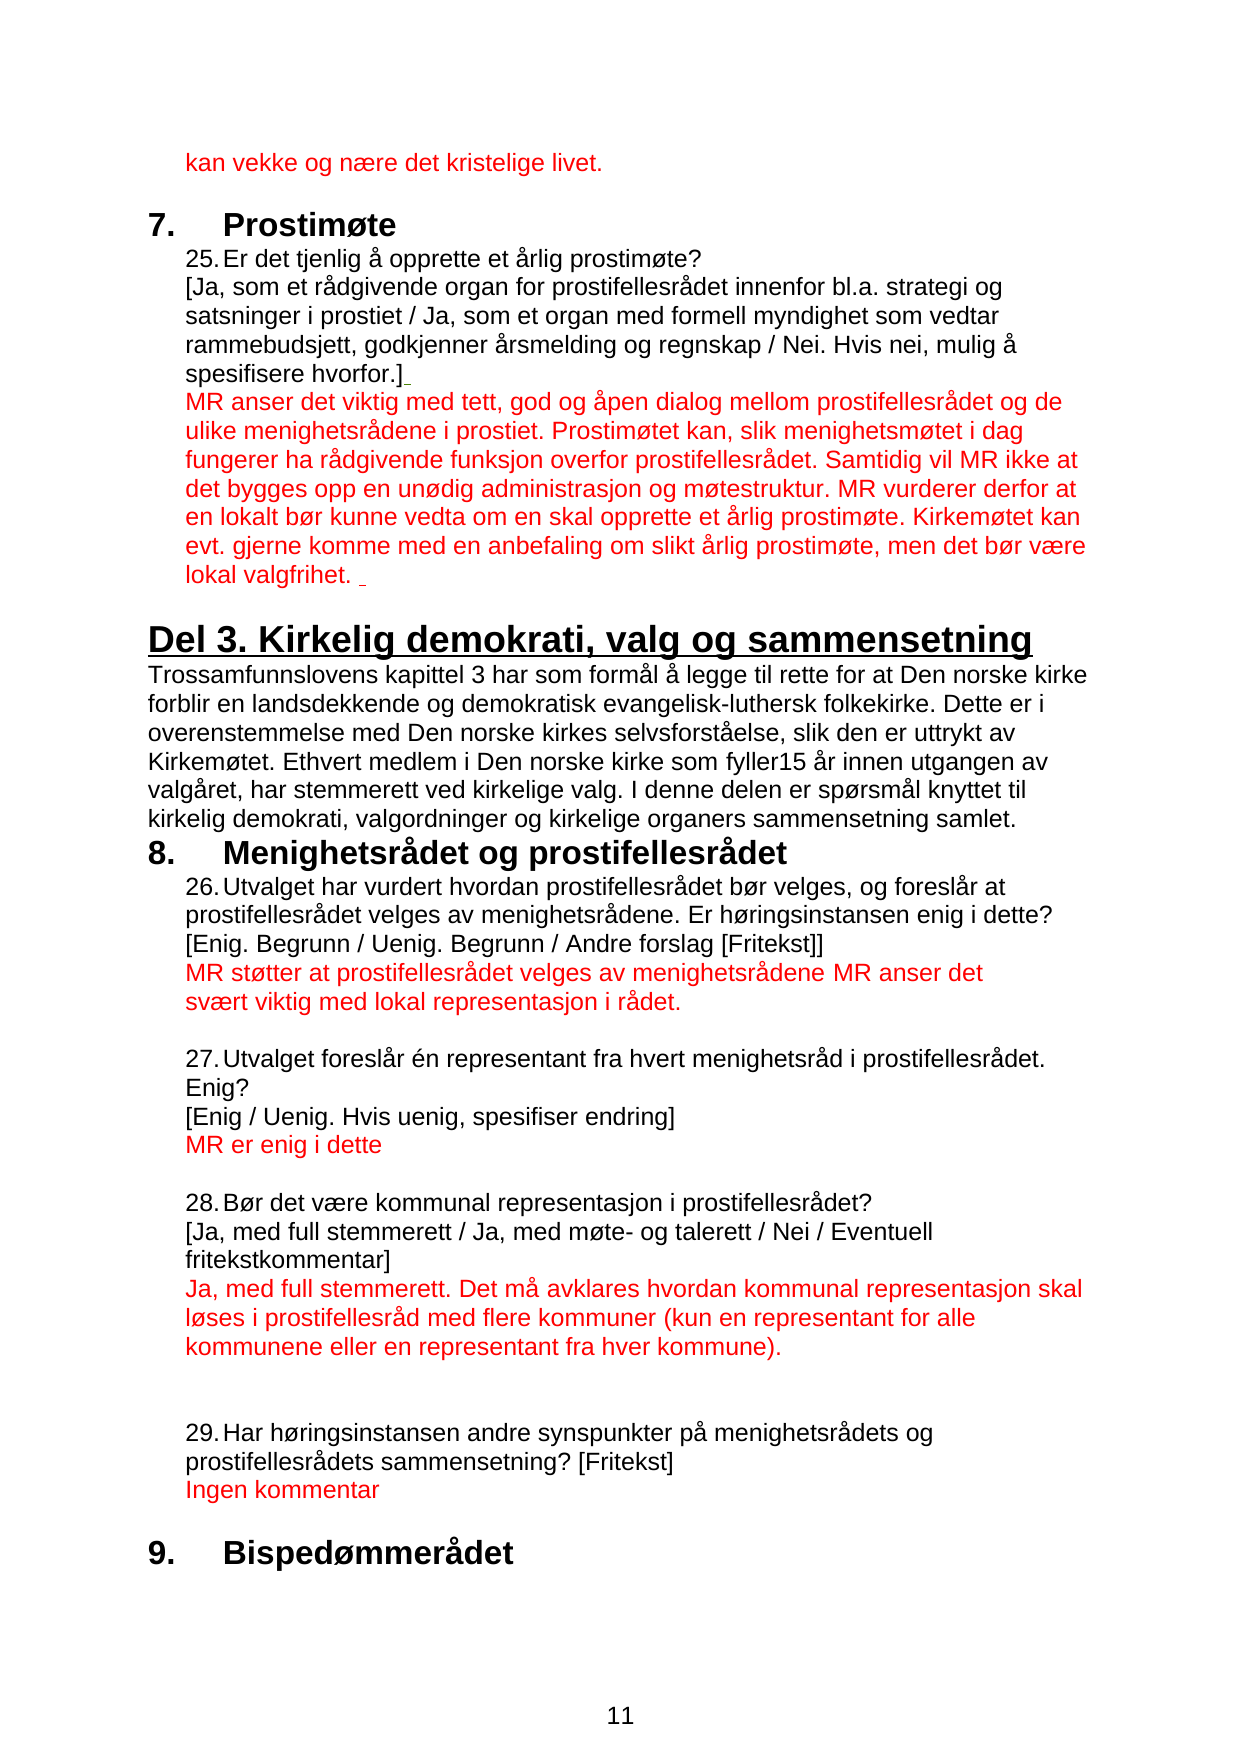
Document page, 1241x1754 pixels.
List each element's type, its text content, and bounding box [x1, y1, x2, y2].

list Menighetsrådet og prostifellesrådet [148, 833, 1092, 871]
list Bispedømmerådet [148, 1533, 1092, 1571]
list Har høringsinstansen andre synspunkter på menighetsrådets og prostifellesrådets sammensetning? [Fritekst] Ingen kommentar [185, 1418, 1092, 1533]
list Utvalget foreslår én representant fra hvert menighetsråd i prostifellesrådet. Enig? [Enig / Uenig. Hvis uenig, spesifiser endring] MR er enig i dette [185, 1044, 1092, 1188]
text Trossamfunnslovens kapittel 3 har som formål å legge til rette for at Den norske kirke forblir en landsdekkende og demokratisk evangelisk-luthersk folkekirke. Dette er i overenstemmelse med Den norske kirkes selvsforståelse, slik den er uttrykt av Kirkemøtet. Ethvert medlem i Den norske kirke som fyller15 år innen utgangen av valgåret, har stemmerett ved kirkelige valg. I denne delen er spørsmål knyttet til kirkelig demokrati, valgordninger og kirkelige organers sammensetning samlet. [148, 661, 1092, 833]
list Utvalget har vurdert hvordan prostifellesrådet bør velges, og foreslår at prostifellesrådet velges av menighetsrådene. Er høringsinstansen enig i dette? [Enig. Begrunn / Uenig. Begrunn / Andre forslag [Fritekst]] MR støtter at prostifellesrådet velges av menighetsrådene MR anser det svært viktig med lokal representasjon i rådet. [185, 871, 1092, 1044]
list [185, 148, 1092, 205]
list Prostimøte [148, 205, 1092, 244]
text Del 3. Kirkelig demokrati, valg og sammensetning [148, 617, 1092, 661]
list Er det tjenlig å opprette et årlig prostimøte? [Ja, som et rådgivende organ for prostifellesrådet innenfor bl.a. strategi og satsninger i prostiet / Ja, som et organ med formell myndighet som vedtar rammebudsjett, godkjenner årsmelding og regnskap / Nei. Hvis nei, mulig å spesifisere hvorfor.] MR anser det viktig med tett, god og åpen dialog mellom prostifellesrådet og de ulike menighetsrådene i prostiet. Prostimøtet kan, slik menighetsmøtet i dag fungerer ha rådgivende funksjon overfor prostifellesrådet. Samtidig vil MR ikke at det bygges opp en unødig administrasjon og møtestruktur. MR vurderer derfor at en lokalt bør kunne vedta om en skal opprette et årlig prostimøte. Kirkemøtet kan evt. gjerne komme med en anbefaling om slikt årlig prostimøte, men det bør være lokal valgfrihet. [185, 244, 1092, 589]
list Bør det være kommunal representasjon i prostifellesrådet? [Ja, med full stemmerett / Ja, med møte- og talerett / Nei / Eventuell fritekstkommentar] Ja, med full stemmerett. Det må avklares hvordan kommunal representasjon skal løses i prostifellesråd med flere kommuner (kun en representant for alle kommunene eller en representant fra hver kommune). [185, 1188, 1092, 1360]
